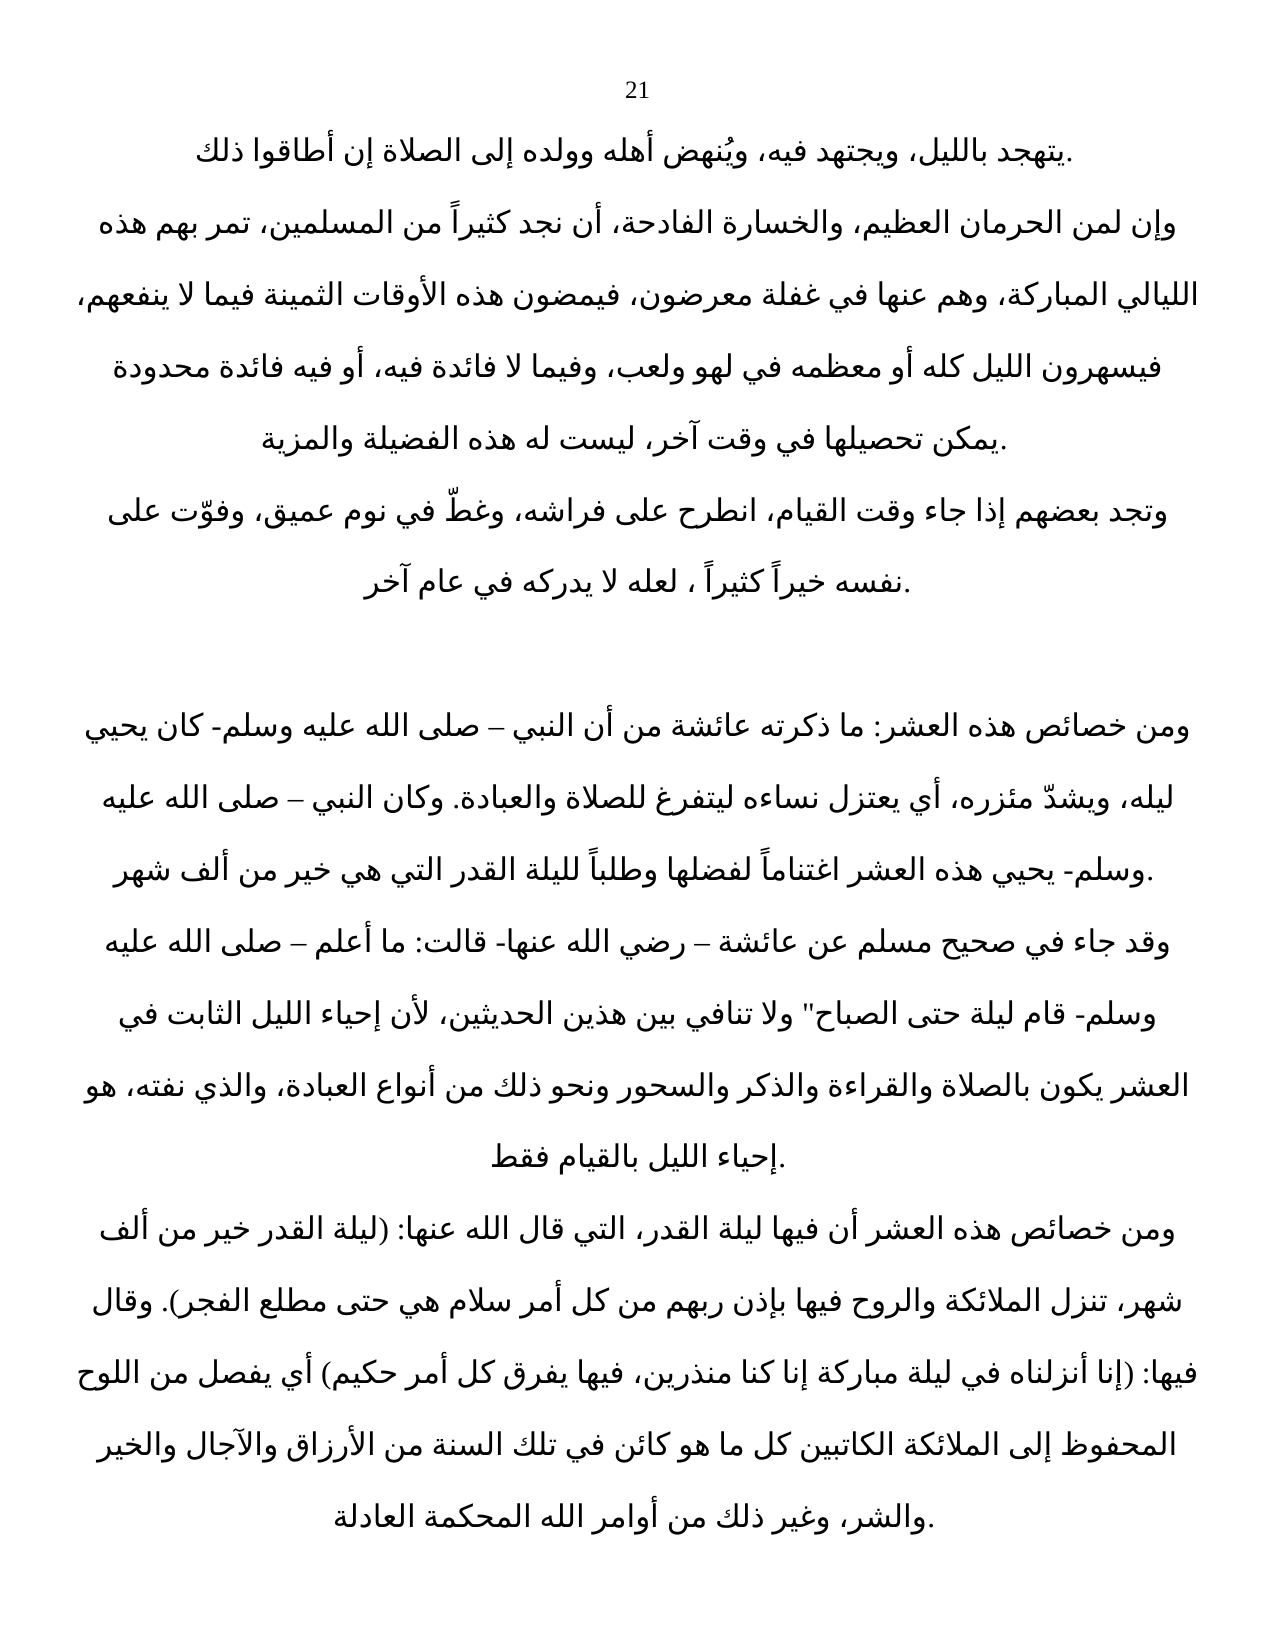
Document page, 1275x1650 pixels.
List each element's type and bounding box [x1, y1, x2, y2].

text [75, 132, 1200, 1534]
